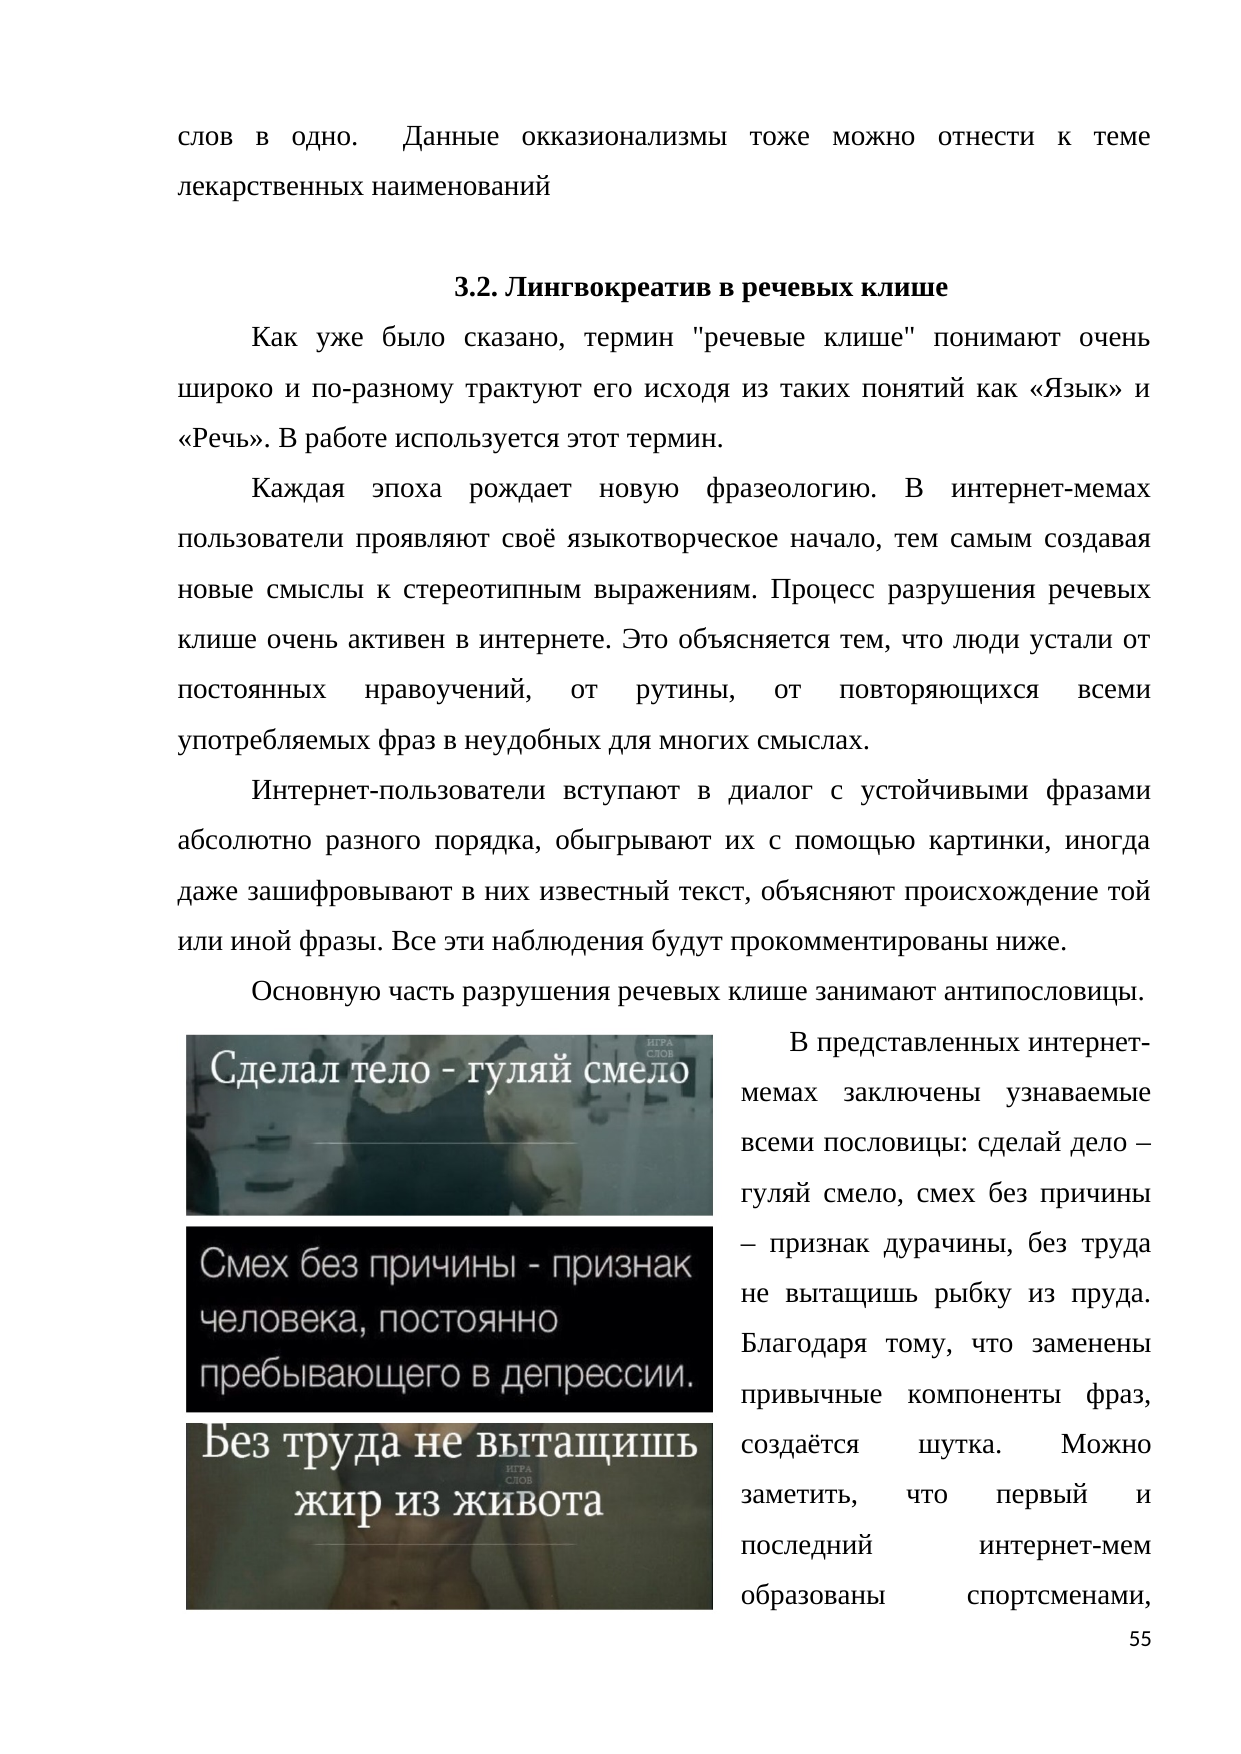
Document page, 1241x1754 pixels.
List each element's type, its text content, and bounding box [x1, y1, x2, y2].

text Интернет-пользователи вступают в диалог с устойчивыми фразами абсолютно разного порядка, обыгрывают их с помощью картинки, иногда даже зашифровывают в них известный текст, объясняют происхождение той или иной фразы. Все эти наблюдения будут прокомментированы ниже. [177, 772, 1152, 957]
picture [176, 1024, 722, 1620]
text 3.2. Лингвокреатив в речевых клише [177, 269, 1152, 303]
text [177, 118, 1152, 202]
text Основную часть разрушения речевых клише занимают антипословицы. [177, 973, 1152, 1007]
text Каждая эпоха рождает новую фразеологию. В интернет-мемах пользователи проявляют своё языкотворческое начало, тем самым создавая новые смыслы к стереотипным выражениям. Процесс разрушения речевых клише очень активен в интернете. Это объясняется тем, что люди устали от постоянных нравоучений, от рутины, от повторяющихся всеми употребляемых фраз в неудобных для многих смыслах. [177, 470, 1152, 755]
text Как уже было сказано, термин "речевые клише" понимают очень широко и по-разному трактуют его исходя из таких понятий как «Язык» и «Речь». В работе используется этот термин. [177, 319, 1152, 453]
